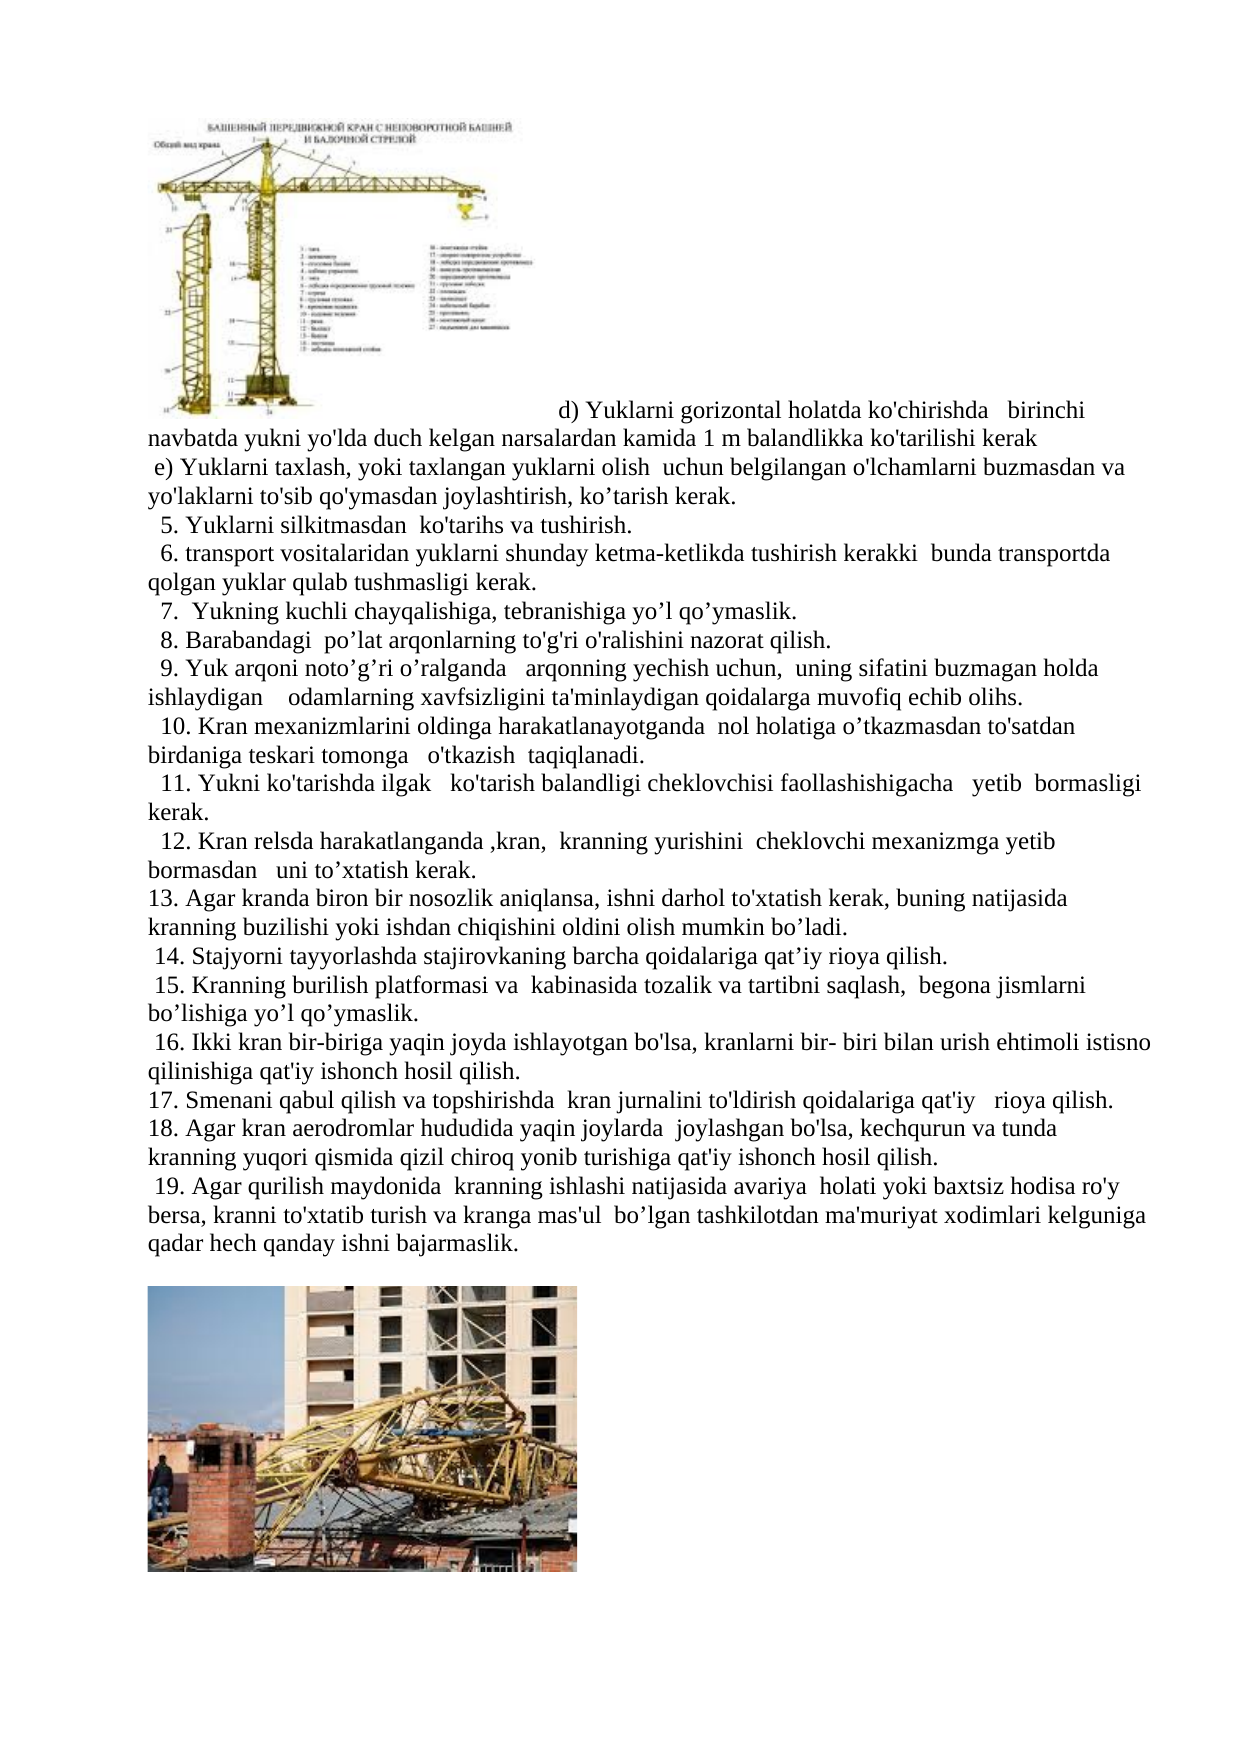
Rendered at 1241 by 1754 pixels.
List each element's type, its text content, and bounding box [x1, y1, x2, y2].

picture [147, 1286, 578, 1572]
text 13. Agar kranda biron bir nosozlik aniqlansa, ishni darhol to'xtatish kerak, buning natijasida kranning buzilishi yoki ishdan chiqishini oldini olish mumkin bo’ladi. [148, 883, 1152, 941]
text e) Yuklarni taxlash, yoki taxlangan yuklarni olish uchun belgilangan o'lchamlarni buzmasdan va yo'laklarni to'sib qo'ymasdan joylashtirish, ko’tarish kerak. [148, 452, 1152, 510]
text 14. Stajyorni tayyorlashda stajirovkaning barcha qoidalariga qat’iy rioya qilish. [148, 941, 1152, 970]
text 8. Barabandagi po’lat arqonlarning to'g'ri o'ralishini nazorat qilish. [148, 625, 1152, 653]
text 19. Agar qurilish maydonida kranning ishlashi natijasida avariya holati yoki baxtsiz hodisa ro'y bersa, kranni to'xtatib turish va kranga mas'ul bo’lgan tashkilotdan ma'muriyat xodimlari kelguniga qadar hech qanday ishni bajarmaslik. [148, 1171, 1152, 1257]
text 10. Kran mexanizmlarini oldinga harakatlanayotganda nol holatiga o’tkazmasdan to'satdan birdaniga teskari tomonga o'tkazish taqiqlanadi. [148, 711, 1152, 768]
text 9. Yuk arqoni noto’g’ri o’ralganda arqonning yechish uchun, uning sifatini buzmagan holda ishlaydigan odamlarning xavfsizligini ta'minlaydigan qoidalarga muvofiq echib olihs. [148, 653, 1152, 711]
picture [147, 118, 558, 419]
text 18. Agar kran aerodromlar hududida yaqin joylarda joylashgan bo'lsa, kechqurun va tunda kranning yuqori qismida qizil chiroq yonib turishiga qat'iy ishonch hosil qilish. [148, 1113, 1152, 1171]
text 17. Smenani qabul qilish va topshirishda kran jurnalini to'ldirish qoidalariga qat'iy rioya qilish. [148, 1085, 1152, 1113]
text 11. Yukni ko'tarishda ilgak ko'tarish balandligi cheklovchisi faollashishigacha yetib bormasligi kerak. [148, 768, 1152, 826]
text 16. Ikki kran bir-biriga yaqin joyda ishlayotgan bo'lsa, kranlarni bir- biri bilan urish ehtimoli istisno qilinishiga qat'iy ishonch hosil qilish. [148, 1027, 1152, 1085]
text 6. transport vositalaridan yuklarni shunday ketma-ketlikda tushirish kerakki bunda transportda qolgan yuklar qulab tushmasligi kerak. [148, 538, 1152, 596]
text 7. Yukning kuchli chayqalishiga, tebranishiga yo’l qo’ymaslik. [148, 596, 1152, 625]
text 5. Yuklarni silkitmasdan ko'tarihs va tushirish. [148, 510, 1152, 538]
text 15. Kranning burilish platformasi va kabinasida tozalik va tartibni saqlash, begona jismlarni bo’lishiga yo’l qo’ymaslik. [148, 970, 1152, 1027]
text 12. Kran relsda harakatlanganda ,kran, kranning yurishini cheklovchi mexanizmga yetib bormasdan uni to’xtatish kerak. [148, 826, 1152, 883]
